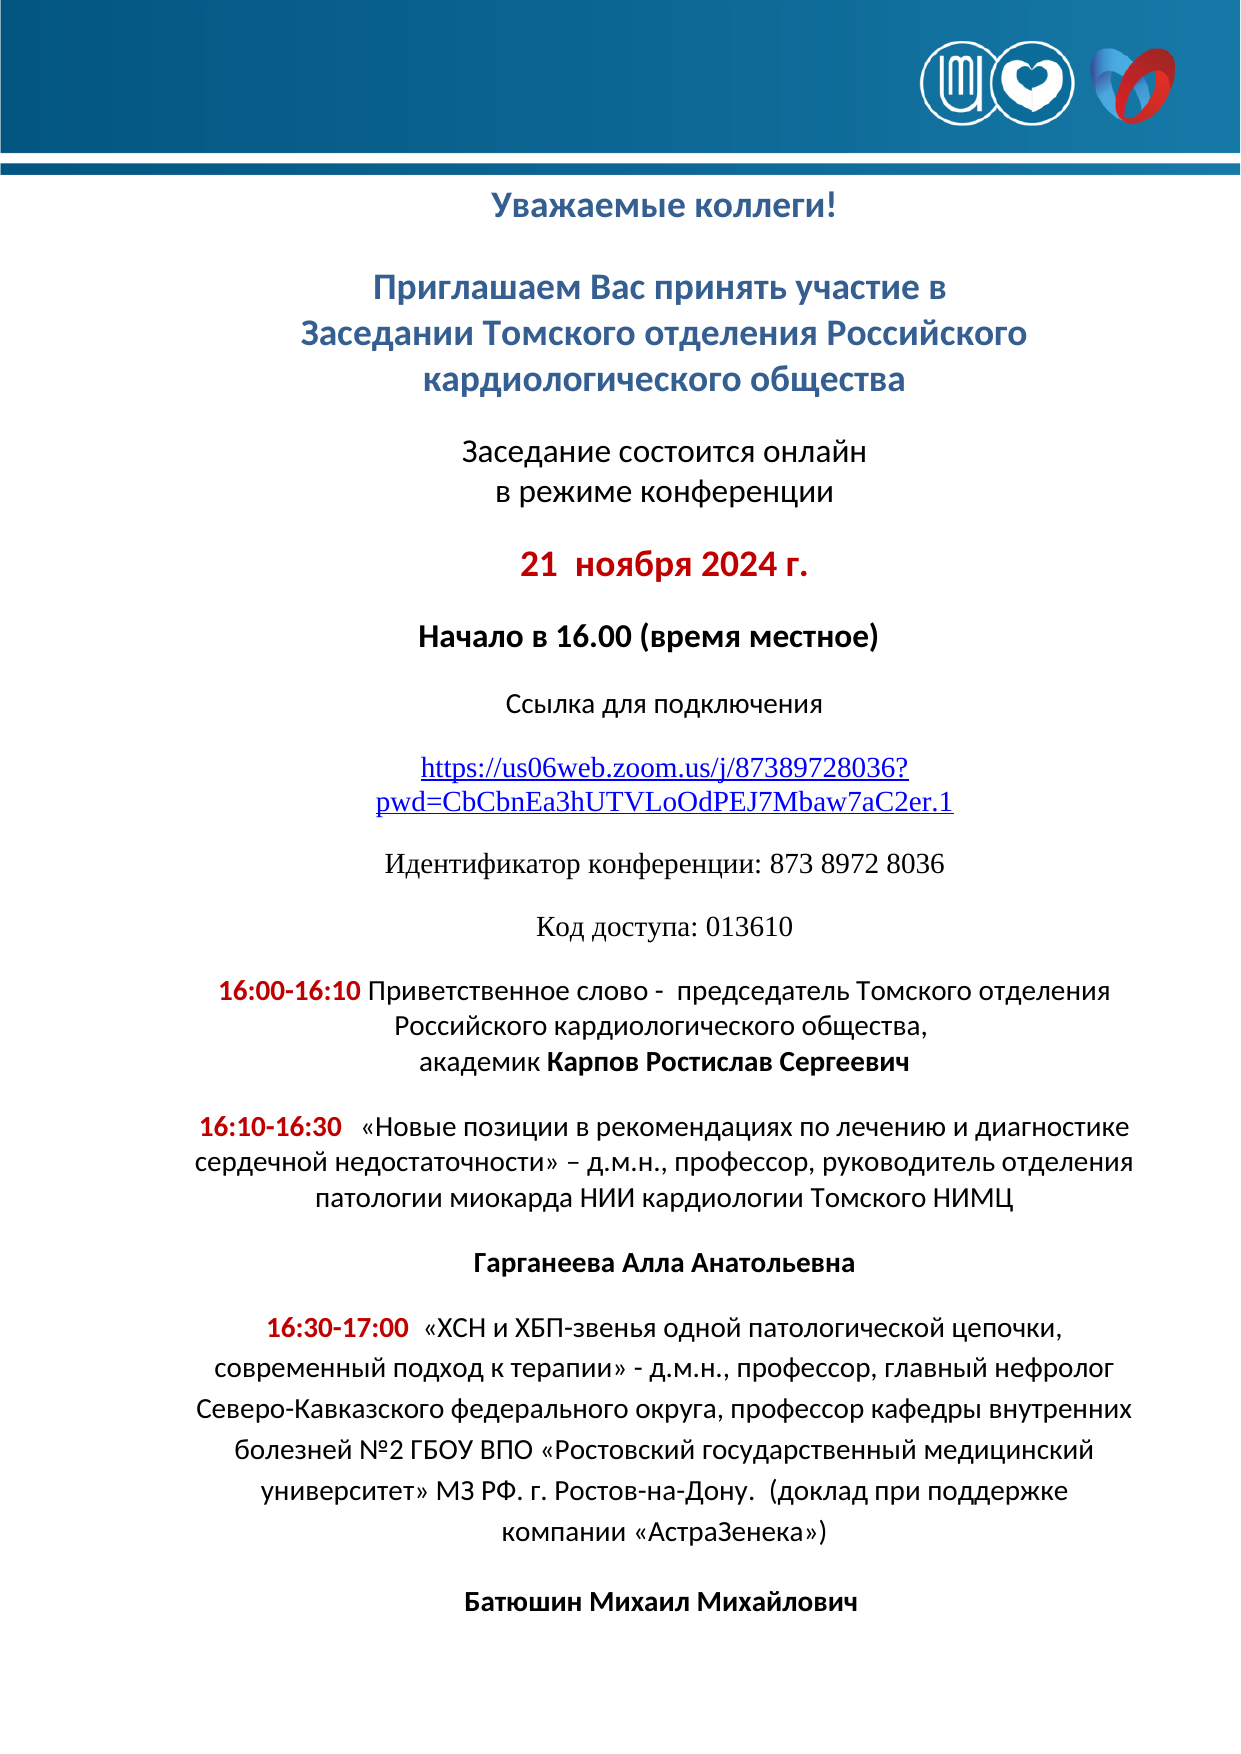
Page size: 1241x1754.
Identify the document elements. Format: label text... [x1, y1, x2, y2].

text Начало в 16.00 (время местное) [177, 615, 1152, 656]
text 16:10-16:30 «Новые позиции в рекомендациях по лечению и диагностике сердечной недостаточности» – д.м.н., профессор, руководитель отделения патологии миокарда НИИ кардиологии Томского НИМЦ [177, 1108, 1152, 1215]
text Заседание состоится онлайн в режиме конференции [177, 430, 1152, 511]
text Идентификатор конференции: 873 8972 8036 [177, 846, 1152, 880]
text 21 ноября 2024 г. [177, 540, 1152, 586]
text Батюшин Михаил Михайлович [177, 1583, 1152, 1619]
text Уважаемые коллеги! [177, 175, 1152, 227]
text Гарганеева Алла Анатольевна [177, 1244, 1152, 1279]
text 16:30-17:00 «ХСН и ХБП-звенья одной патологической цепочки, современный подход к терапии» - д.м.н., профессор, главный нефролог Северо-Кавказского федерального округа, профессор кафедры внутренних болезней №2 ГБОУ ВПО «Ростовский государственный медицинский университет» МЗ РФ. г. Ростов-на-Дону. (доклад при поддержке компании «АстраЗенека») [177, 1309, 1152, 1549]
text Код доступа: 013610 [177, 909, 1152, 943]
picture [0, 0, 1241, 175]
text 16:00-16:10 Приветственное слово - председатель Томского отделения Российского кардиологического общества, академик Карпов Ростислав Сергеевич [177, 972, 1152, 1079]
text ﻿Ссылка для подключения [177, 685, 1152, 721]
text Приглашаем Вас принять участие в Заседании Томского отделения Российского кардиологического общества [177, 263, 1152, 401]
text https://us06web.zoom.us/j/87389728036?pwd=CbCbnEa3hUTVLoOdPEJ7Mbaw7aC2er.1 [177, 750, 1152, 817]
